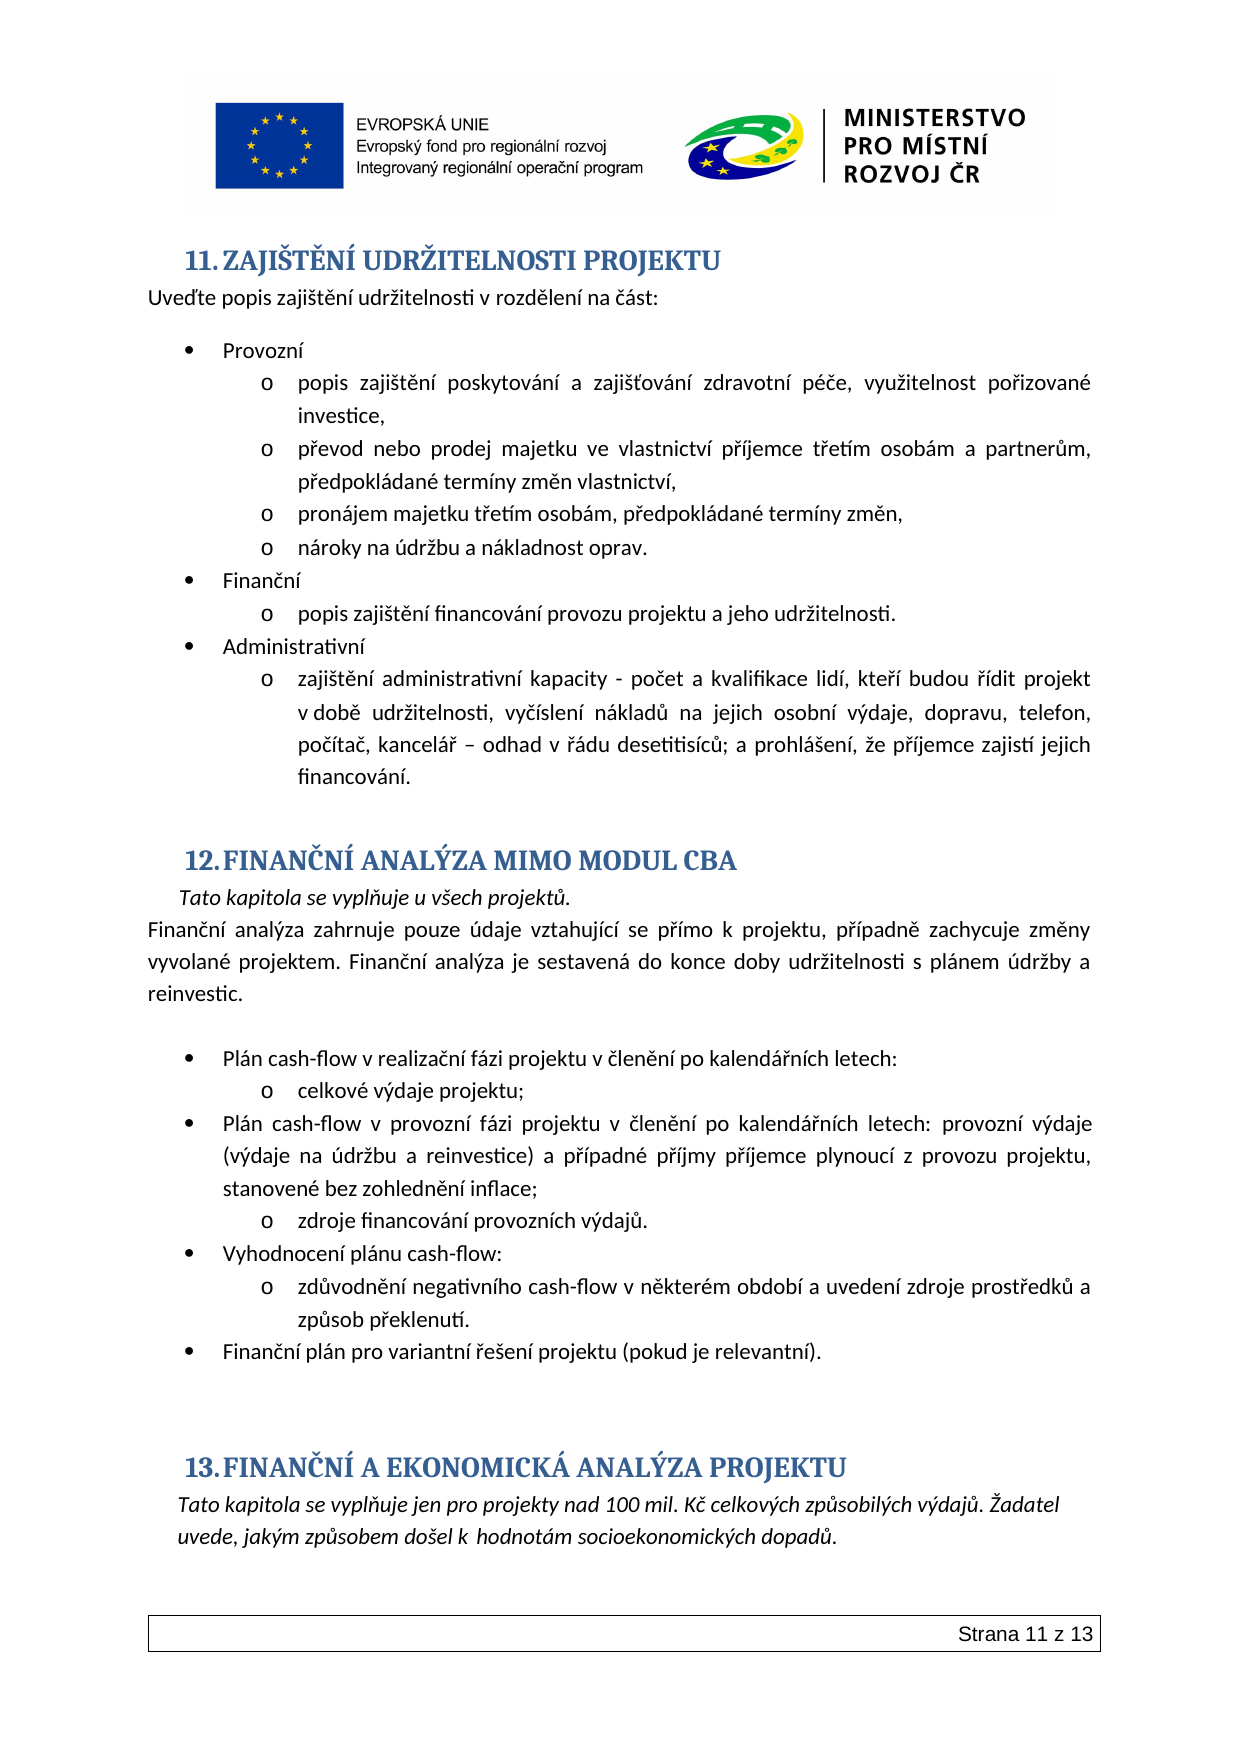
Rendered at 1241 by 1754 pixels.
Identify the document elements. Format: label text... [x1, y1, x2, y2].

text Tato kapitola se vyplňuje jen pro projekty nad 100 mil. Kč celkových způsobilých výdajů. Žadatel uvede, jakým způsobem došel k hodnotám socioekonomických dopadů. [177, 1490, 1093, 1550]
list Finanční [185, 566, 1093, 594]
list Vyhodnocení plánu cash-flow: [185, 1239, 1093, 1268]
list Administrativní [185, 632, 1093, 660]
list Finanční plán pro variantní řešení projektu (pokud je relevantní). [185, 1337, 1093, 1365]
picture [187, 73, 1053, 217]
subtitle Zajištění udržitelnosti projektu [185, 244, 1093, 278]
text Tato kapitola se vyplňuje u všech projektů. [148, 883, 1093, 911]
text Finanční analýza zahrnuje pouze údaje vztahující se přímo k projektu, případně zachycuje změny vyvolané projektem. Finanční analýza je sestavená do konce doby udržitelnosti s plánem údržby a reinvestic. [148, 915, 1093, 1039]
text Uveďte popis zajištění udržitelnosti v rozdělení na část: [148, 283, 1093, 311]
list pronájem majetku třetím osobám, předpokládané termíny změn, [260, 499, 1093, 528]
list Plán cash-flow v realizační fázi projektu v členění po kalendářních letech: [185, 1044, 1093, 1072]
subtitle Finanční a ekonomická analýza projektu [185, 1452, 1093, 1485]
subtitle Finanční analýza mimo modul cba [185, 844, 1093, 878]
list celkové výdaje projektu; [260, 1076, 1093, 1105]
list popis zajištění financování provozu projektu a jeho udržitelnosti. [260, 599, 1093, 628]
list zdroje financování provozních výdajů. [260, 1206, 1093, 1235]
list Plán cash-flow v provozní fázi projektu v členění po kalendářních letech: provozní výdaje (výdaje na údržbu a reinvestice) a případné příjmy příjemce plynoucí z provozu projektu, stanovené bez zohlednění inflace; [185, 1109, 1093, 1202]
list převod nebo prodej majetku ve vlastnictví příjemce třetím osobám a partnerům, předpokládané termíny změn vlastnictví, [260, 434, 1093, 495]
list nároky na údržbu a nákladnost oprav. [260, 533, 1093, 562]
list zdůvodnění negativního cash-flow v některém období a uvedení zdroje prostředků a způsob překlenutí. [260, 1272, 1093, 1333]
list Provozní [185, 336, 1093, 364]
list zajištění administrativní kapacity - počet a kvalifikace lidí, kteří budou řídit projekt v době udržitelnosti, vyčíslení nákladů na jejich osobní výdaje, dopravu, telefon, počítač, kancelář – odhad v řádu desetitisíců; a prohlášení, že příjemce zajistí jejich financování. [260, 664, 1093, 790]
list popis zajištění poskytování a zajišťování zdravotní péče, využitelnost pořizované investice, [260, 368, 1093, 430]
